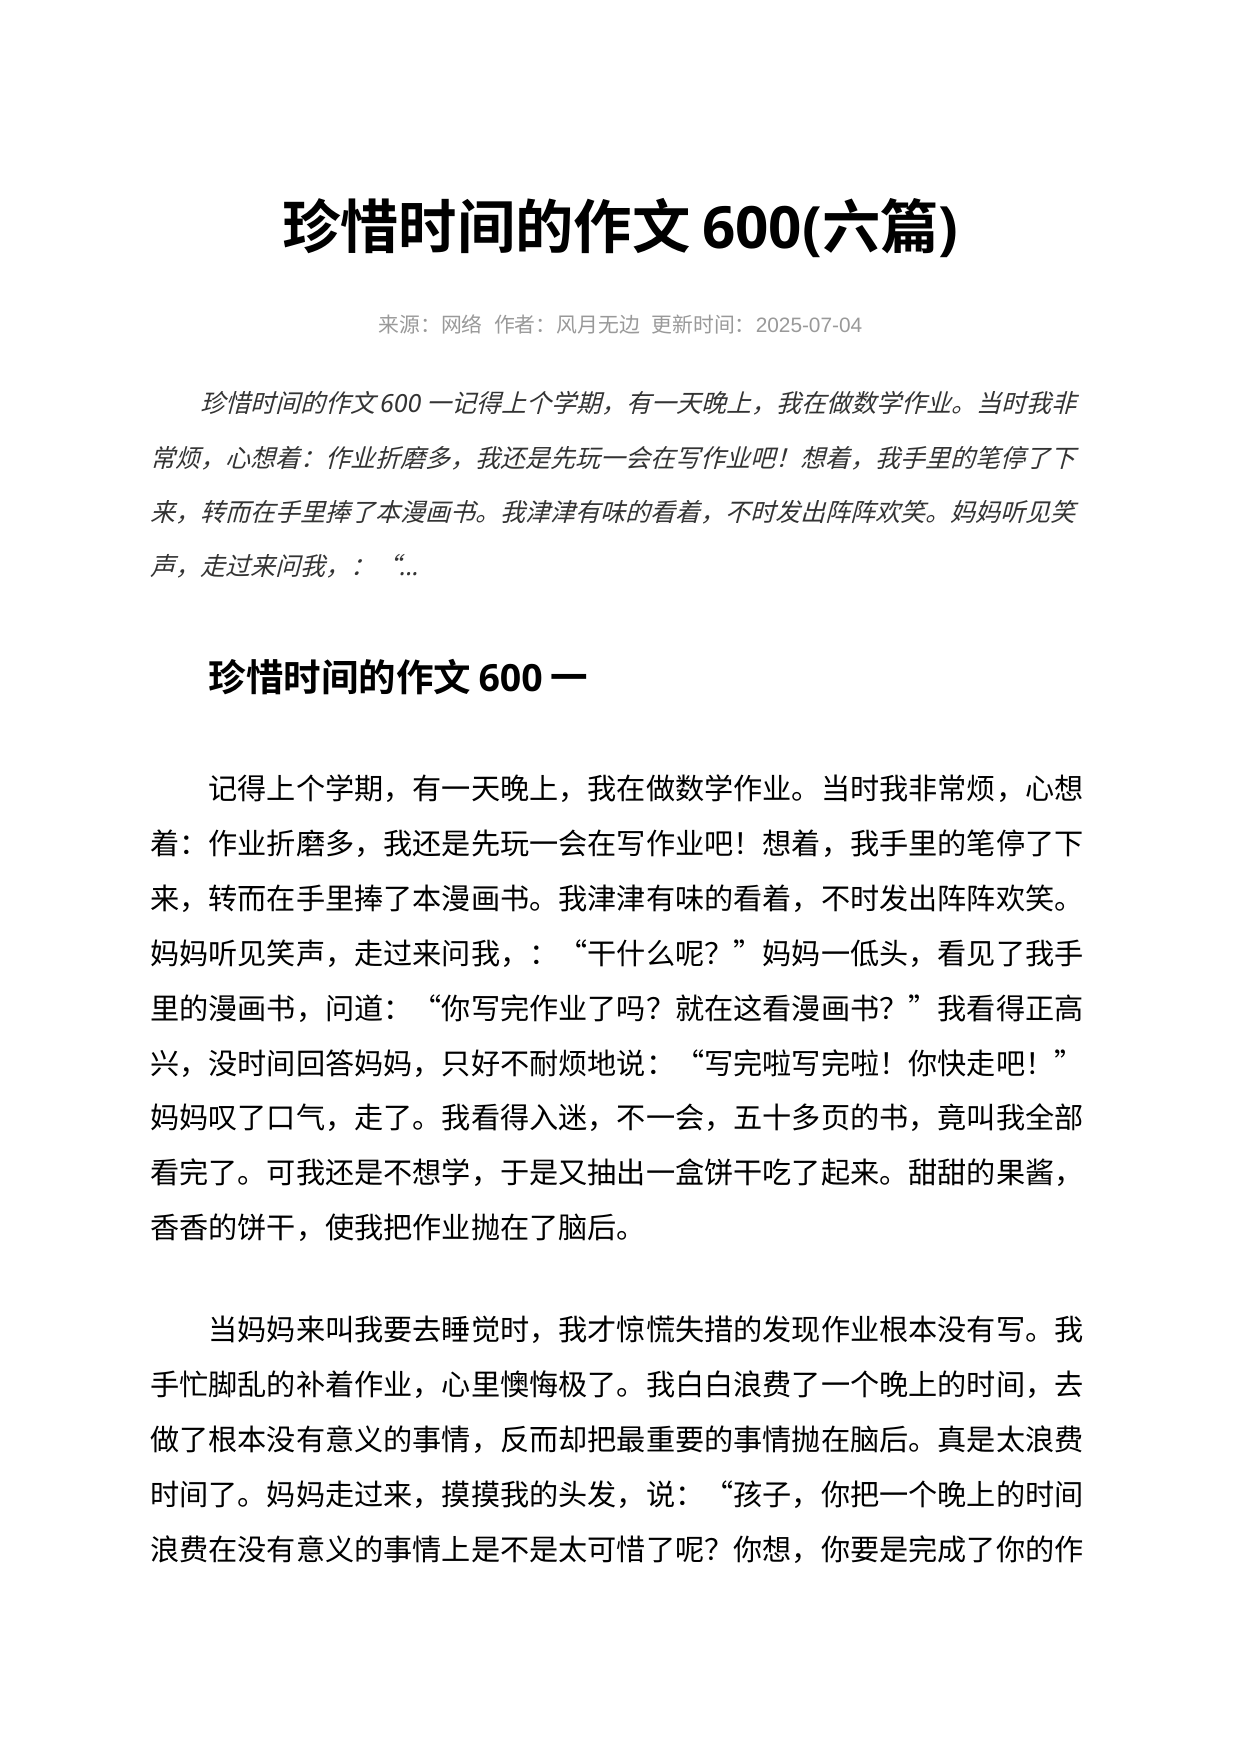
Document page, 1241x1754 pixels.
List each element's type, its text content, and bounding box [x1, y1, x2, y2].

text 珍惜时间的作文600一记得上个学期，有一天晚上，我在做数学作业。当时我非常烦，心想着：作业折磨多，我还是先玩一会在写作业吧！想着，我手里的笔停了下来，转而在手里捧了本漫画书。我津津有味的看着，不时发出阵阵欢笑。妈妈听见笑声，走过来问我，：“... [150, 384, 1090, 583]
text 来源：网络 作者：风月无边 更新时间：2025-07-04 [150, 313, 1090, 337]
subtitle 珍惜时间的作文600(六篇) [150, 181, 1090, 266]
text 珍惜时间的作文600一 [150, 648, 1090, 703]
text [150, 1307, 1090, 1568]
text 记得上个学期，有一天晚上，我在做数学作业。当时我非常烦，心想着：作业折磨多，我还是先玩一会在写作业吧！想着，我手里的笔停了下来，转而在手里捧了本漫画书。我津津有味的看着，不时发出阵阵欢笑。妈妈听见笑声，走过来问我，：“干什么呢？”妈妈一低头，看见了我手里的漫画书，问道：“你写完作业了吗？就在这看漫画书？”我看得正高兴，没时间回答妈妈，只好不耐烦地说：“写完啦写完啦！你快走吧！”妈妈叹了口气，走了。我看得入迷，不一会，五十多页的书，竟叫我全部看完了。可我还是不想学，于是又抽出一盒饼干吃了起来。甜甜的果酱，香香的饼干，使我把作业抛在了脑后。 [150, 766, 1090, 1247]
